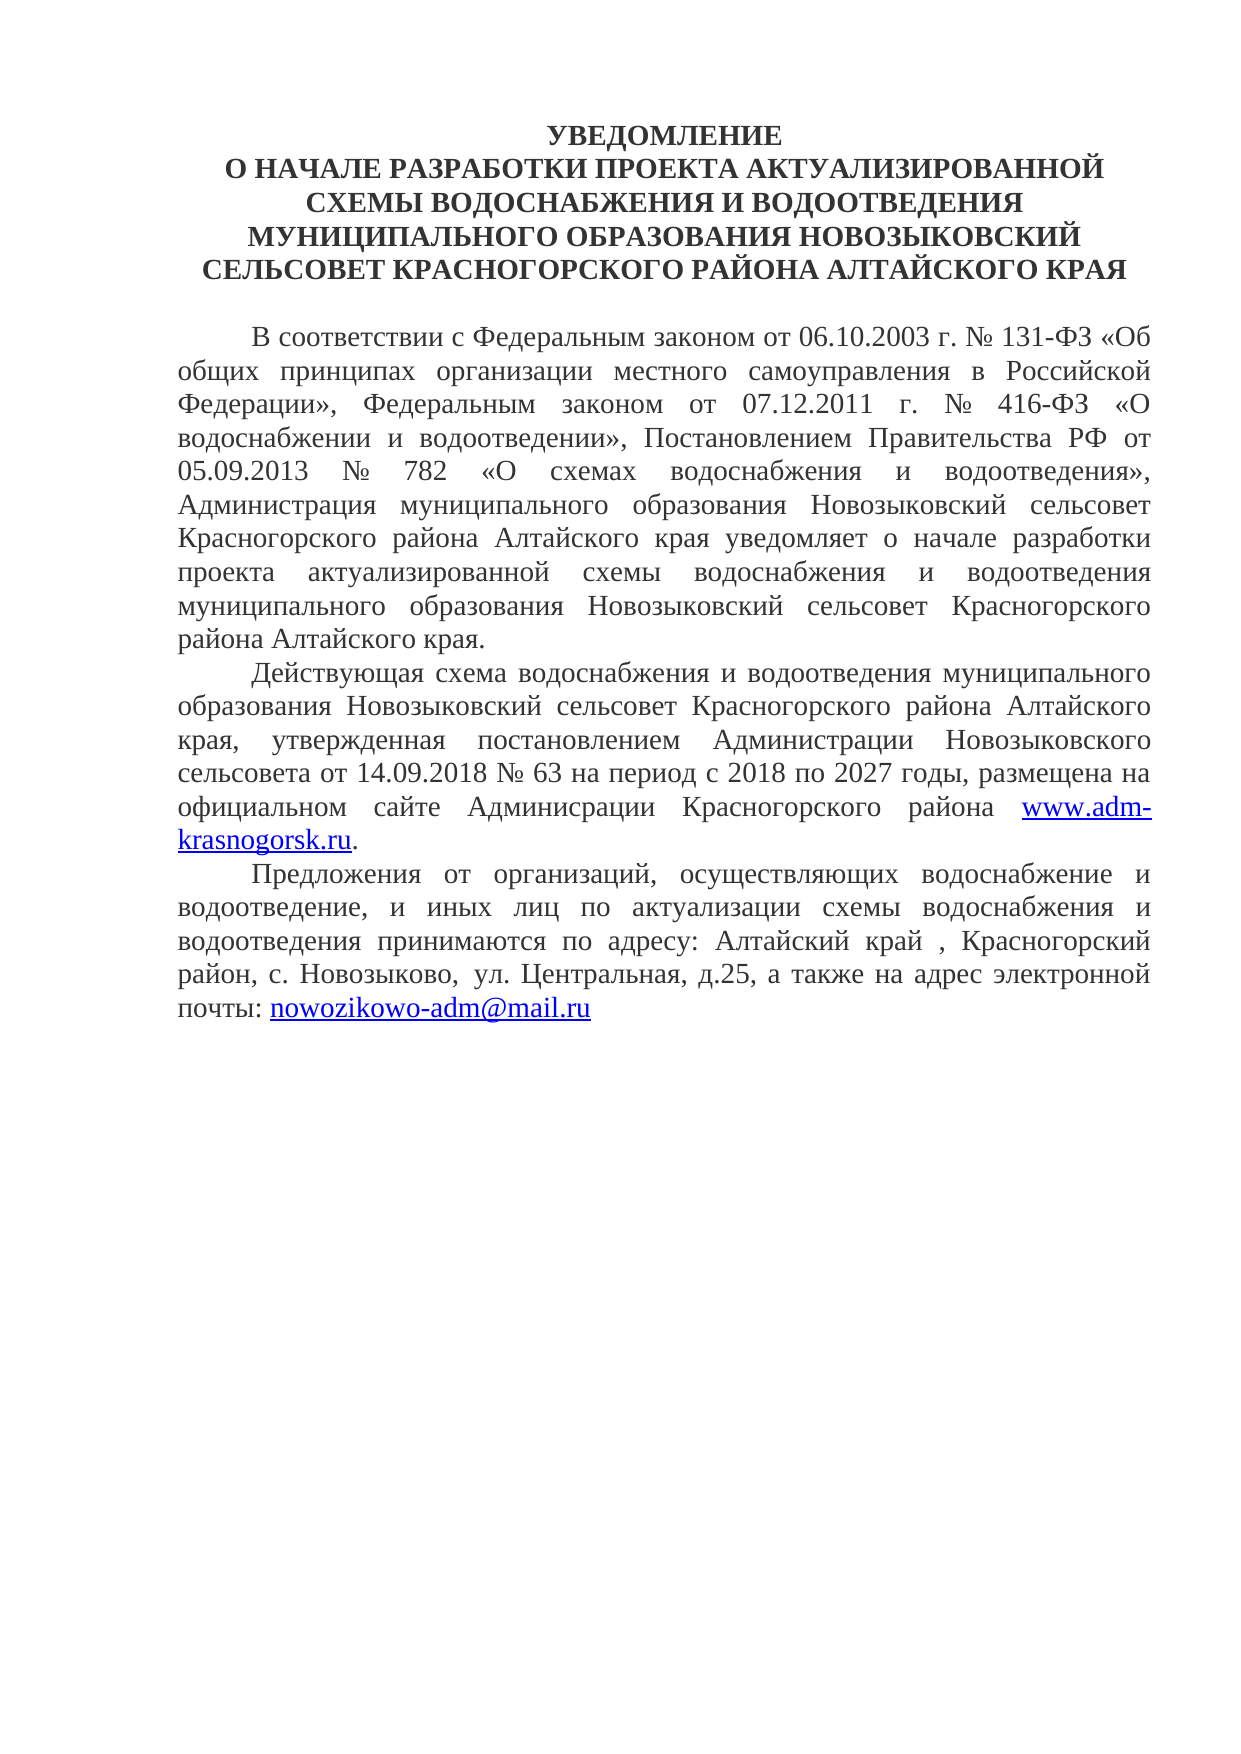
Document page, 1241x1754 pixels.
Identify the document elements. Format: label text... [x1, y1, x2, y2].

text УВЕДОМЛЕНИЕ [177, 118, 1152, 152]
text Предложения от организаций, осуществляющих водоснабжение и водоотведение, и иных лиц по актуализации схемы водоснабжения и водоотведения принимаются по адресу: Алтайский край , Красногорский район, с. Новозыково, ул. Центральная, д.25, а также на адрес электронной почты: nowozikowo-adm@mail.ru [177, 856, 1152, 1024]
text О НАЧАЛЕ РАЗРАБОТКИ ПРОЕКТА АКТУАЛИЗИРОВАННОЙ СХЕМЫ ВОДОСНАБЖЕНИЯ И ВОДООТВЕДЕНИЯ [177, 152, 1152, 219]
text МУНИЦИПАЛЬНОГО ОБРАЗОВАНИЯ НОВОЗЫКОВСКИЙ СЕЛЬСОВЕТ КРАСНОГОРСКОГО РАЙОНА АЛТАЙСКОГО КРАЯ [177, 219, 1152, 286]
text В соответствии с Федеральным законом от 06.10.2003 г. № 131-ФЗ «Об общих принципах организации местного самоуправления в Российской Федерации», Федеральным законом от 07.12.2011 г. № 416-ФЗ «О водоснабжении и водоотведении», Постановлением Правительства РФ от 05.09.2013 № 782 «О схемах водоснабжения и водоотведения», Администрация муниципального образования Новозыковский сельсовет Красногорского района Алтайского края уведомляет о начале разработки проекта актуализированной схемы водоснабжения и водоотведения муниципального образования Новозыковский сельсовет Красногорского района Алтайского края. [177, 319, 1152, 655]
text Действующая схема водоснабжения и водоотведения муниципального образования Новозыковский сельсовет Красногорского района Алтайского края, утвержденная постановлением Администрации Новозыковского сельсовета от 14.09.2018 № 63 на период с 2018 по 2027 годы, размещена на официальном сайте Админисрации Красногорского района www.adm-krasnogorsk.ru. [177, 655, 1152, 856]
